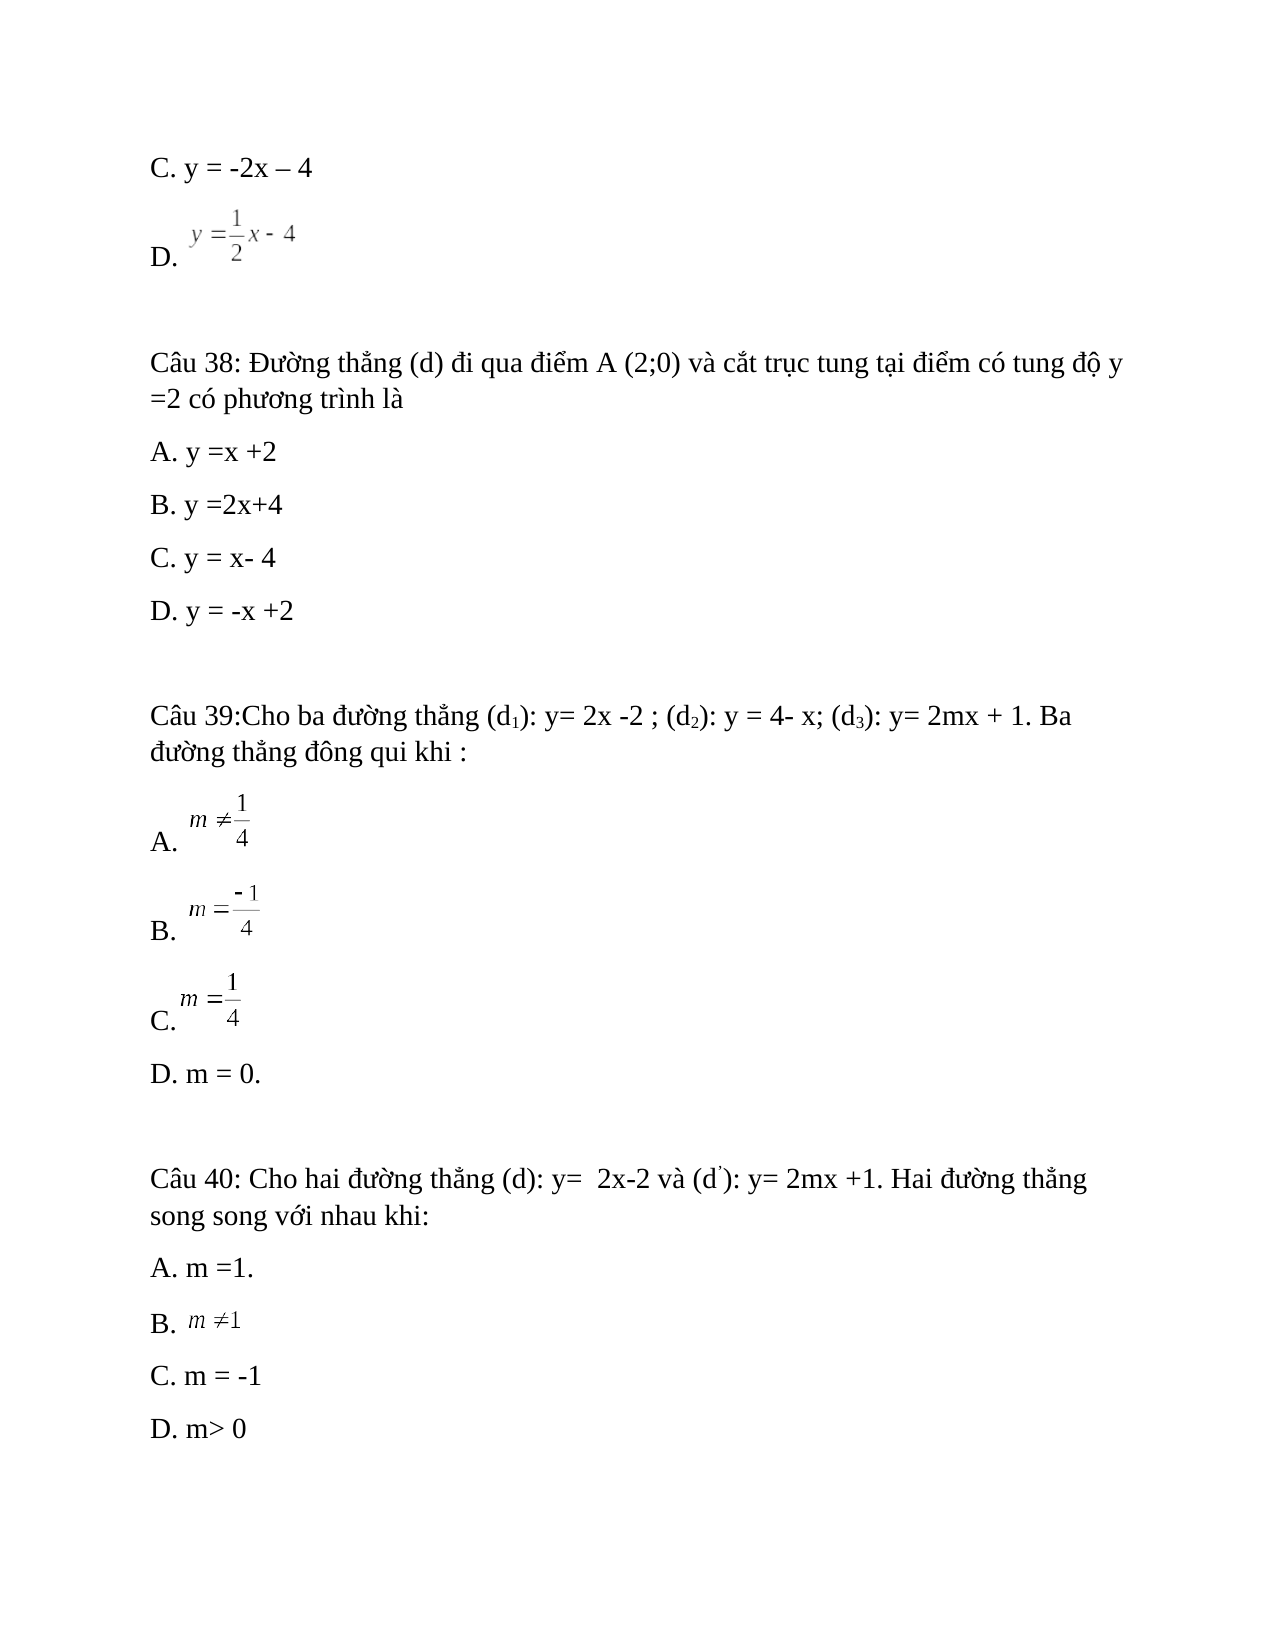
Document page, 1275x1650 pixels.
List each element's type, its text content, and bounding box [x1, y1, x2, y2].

text B. y =2x+4 [150, 487, 1125, 521]
text B. [150, 1303, 1125, 1339]
text A. [150, 787, 1125, 857]
text A. y =x +2 [150, 434, 1125, 468]
text C. m = -1 [150, 1358, 1125, 1392]
text Câu 40: Cho hai đường thẳng (d): y= 2x-2 và (d’): y= 2mx +1. Hai đường thẳng song song với nhau khi: [150, 1162, 1125, 1231]
text D. m> 0 [150, 1411, 1125, 1445]
text C. [150, 966, 1125, 1037]
text D. m = 0. [150, 1056, 1125, 1089]
text C. y = x- 4 [150, 540, 1125, 573]
text B. [150, 877, 1125, 947]
text D. y = -x +2 [150, 593, 1125, 626]
text D. [150, 203, 1125, 273]
text A. m =1. [150, 1251, 1125, 1284]
text Câu 38: Đường thẳng (d) đi qua điểm A (2;0) và cắt trục tung tại điểm có tung độ y =2 có phương trình là [150, 345, 1125, 415]
text Câu 39:Cho ba đường thẳng (d1): y= 2x -2 ; (d2): y = 4- x; (d3): y= 2mx + 1. Ba đường thẳng đông qui khi : [150, 698, 1125, 768]
text C. y = -2x – 4 [150, 150, 1125, 183]
